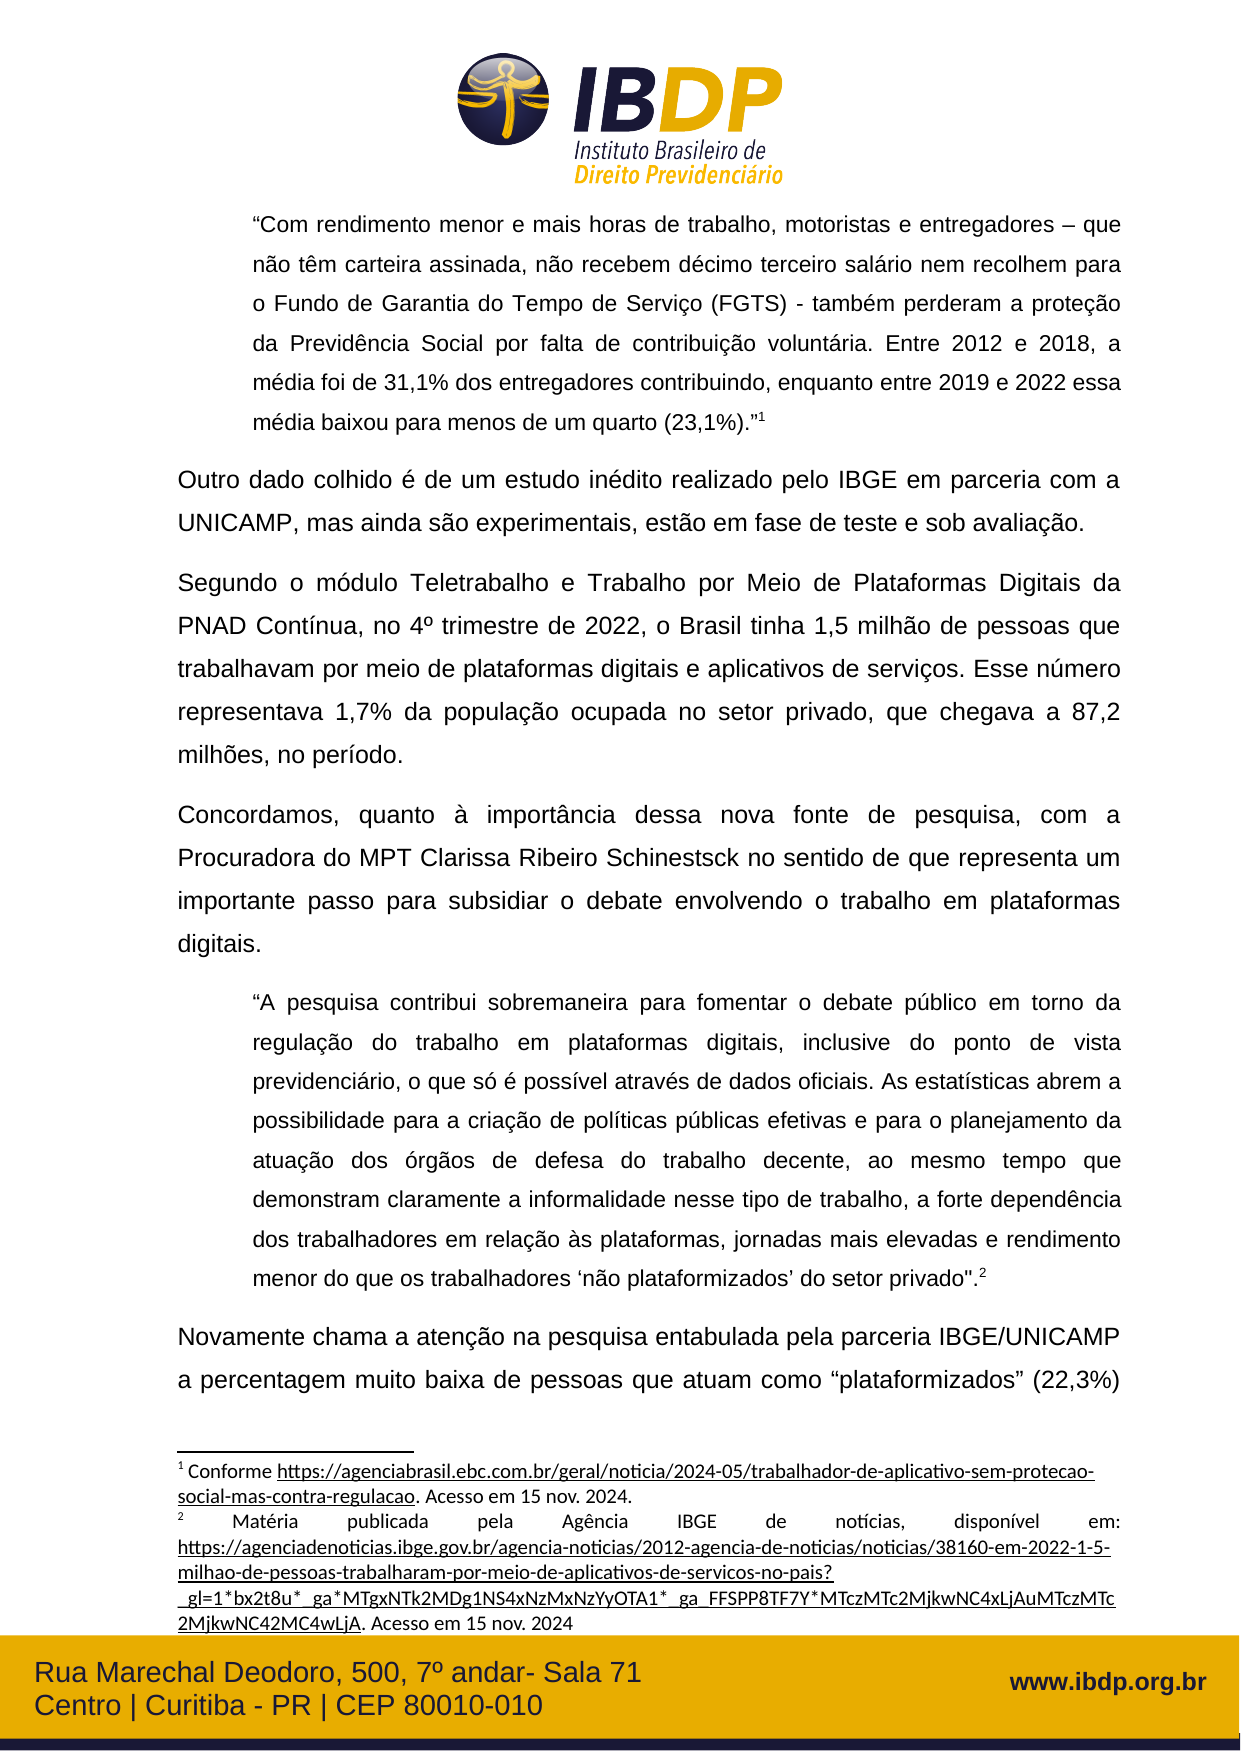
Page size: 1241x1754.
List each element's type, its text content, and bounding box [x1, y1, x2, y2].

text Outro dado colhido é de um estudo inédito realizado pelo IBGE em parceria com a UNICAMP, mas ainda são experimentais, estão em fase de teste e sob avaliação. [177, 465, 1122, 537]
text Concordamos, quanto à importância dessa nova fonte de pesquisa, com a Procuradora do MPT Clarissa Ribeiro Schinestsck no sentido de que representa um importante passo para subsidiar o debate envolvendo o trabalho em plataformas digitais. [177, 800, 1122, 958]
picture [457, 53, 783, 184]
text Segundo o módulo Teletrabalho e Trabalho por Meio de Plataformas Digitais da PNAD Contínua, no 4º trimestre de 2022, o Brasil tinha 1,5 milhão de pessoas que trabalhavam por meio de plataformas digitais e aplicativos de serviços. Esse número representava 1,7% da população ocupada no setor privado, que chegava a 87,2 milhões, no período. [177, 568, 1122, 769]
text “Com rendimento menor e mais horas de trabalho, motoristas e entregadores – que não têm carteira assinada, não recebem décimo terceiro salário nem recolhem para o Fundo de Garantia do Tempo de Serviço (FGTS) - também perderam a proteção da Previdência Social por falta de contribuição voluntária. Entre 2012 e 2018, a média foi de 31,1% dos entregadores contribuindo, enquanto entre 2019 e 2022 essa média baixou para menos de um quarto (23,1%).” [252, 211, 1122, 435]
text “A pesquisa contribui sobremaneira para fomentar o debate público em torno da regulação do trabalho em plataformas digitais, inclusive do ponto de vista previdenciário, o que só é possível através de dados oficiais. As estatísticas abrem a possibilidade para a criação de políticas públicas efetivas e para o planejamento da atuação dos órgãos de defesa do trabalho decente, ao mesmo tempo que demonstram claramente a informalidade nesse tipo de trabalho, a forte dependência dos trabalhadores em relação às plataformas, jornadas mais elevadas e rendimento menor do que os trabalhadores ‘não plataformizados’ do setor privado". [252, 989, 1122, 1292]
